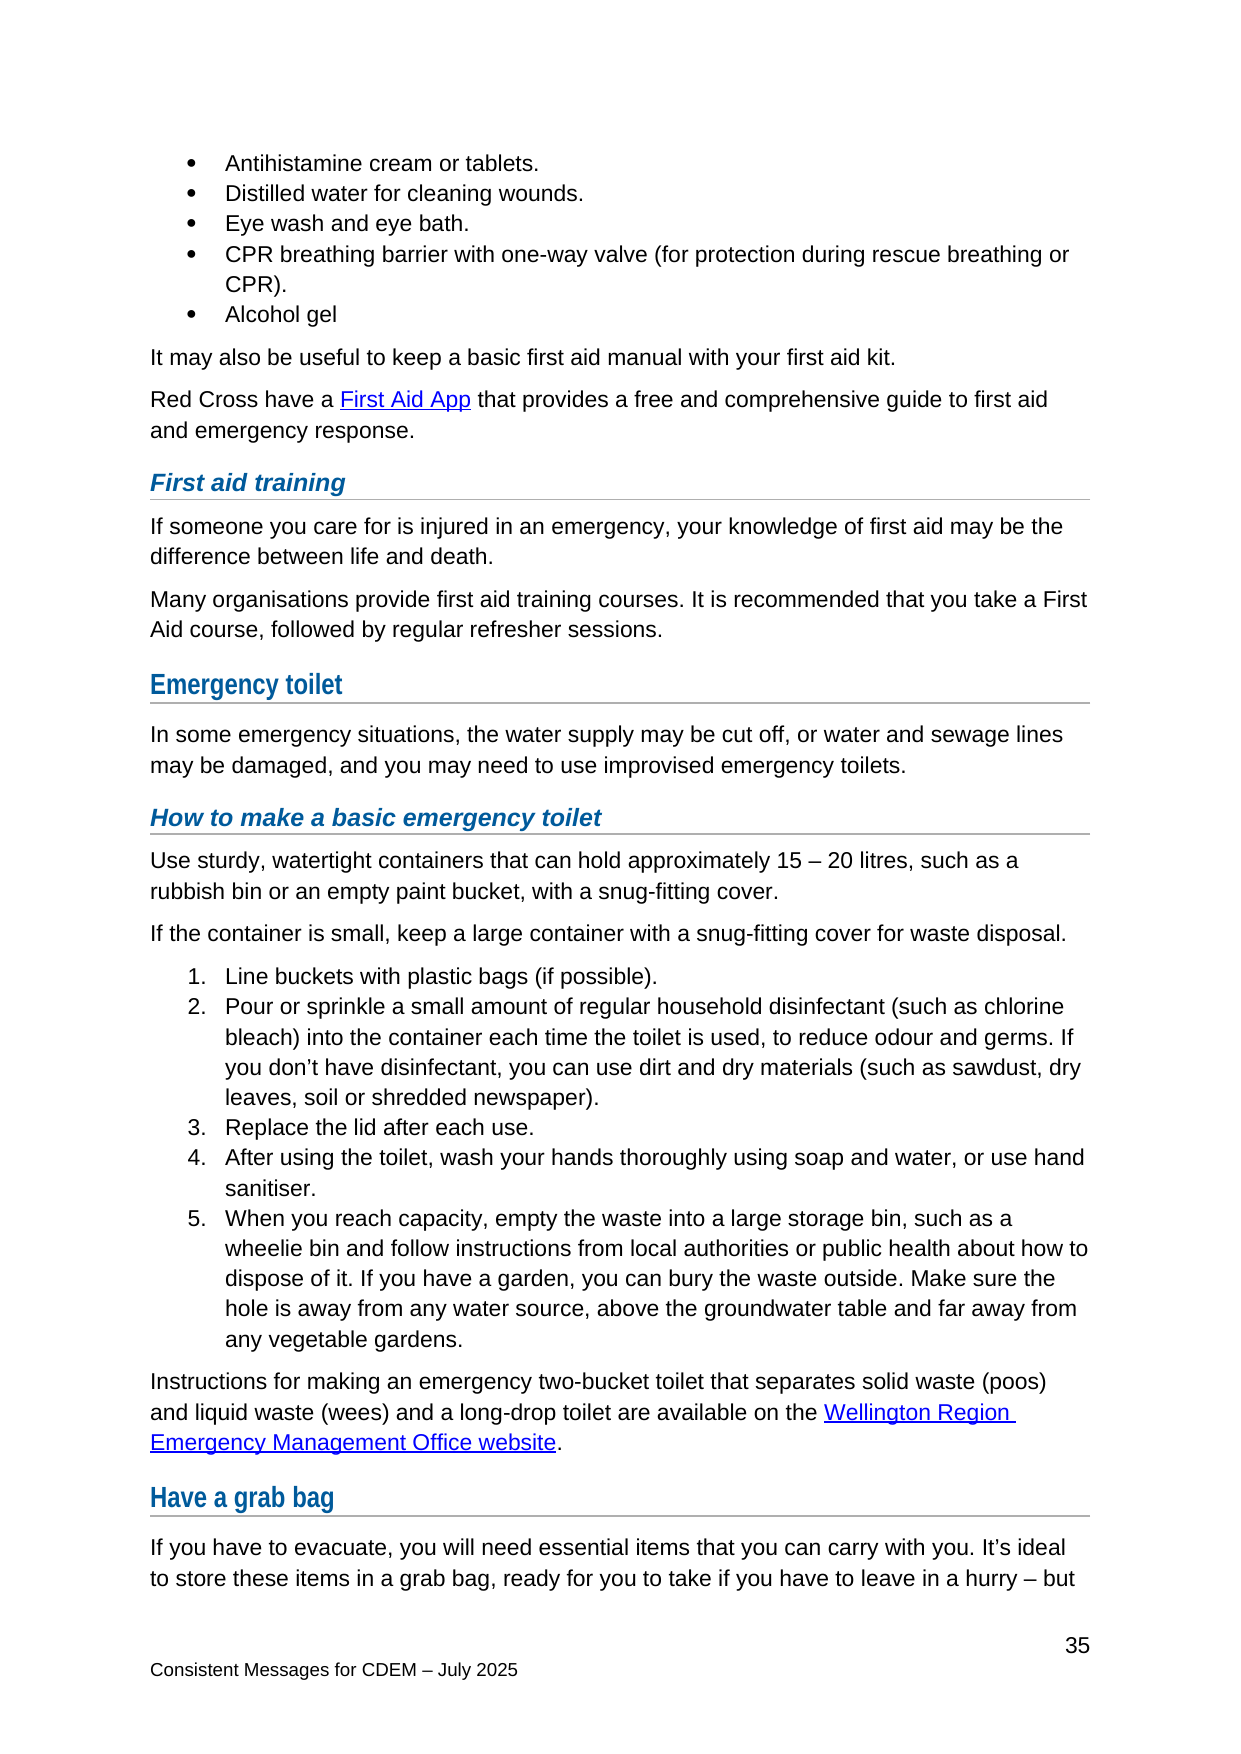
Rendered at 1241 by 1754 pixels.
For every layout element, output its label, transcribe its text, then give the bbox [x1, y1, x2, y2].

subtitle How to make a basic emergency toilet [150, 803, 1090, 833]
text Many organisations provide first aid training courses. It is recommended that you take a First Aid course, followed by regular refresher sessions. [150, 586, 1090, 642]
text It may also be useful to keep a basic first aid manual with your first aid kit. [150, 344, 1090, 370]
list Antihistamine cream or tablets. [187, 150, 1090, 176]
text Instructions for making an emergency two-bucket toilet that separates solid waste (poos) and liquid waste (wees) and a long-drop toilet are available on the Wellington Region Emergency Management Office website. [150, 1368, 1090, 1455]
list Distilled water for cleaning wounds. [187, 180, 1090, 207]
list Replace the lid after each use. [187, 1114, 1090, 1141]
list CPR breathing barrier with one-way valve (for protection during rescue breathing or CPR). [187, 241, 1090, 297]
list Eye wash and eye bath. [187, 210, 1090, 237]
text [150, 1534, 1090, 1591]
text Use sturdy, watertight containers that can hold approximately 15 – 20 litres, such as a rubbish bin or an empty paint bucket, with a snug-fitting cover. [150, 847, 1090, 904]
subtitle Have a grab bag [150, 1480, 1090, 1515]
subtitle First aid training [150, 468, 1090, 499]
text If the container is small, keep a large container with a snug-fitting cover for waste disposal. [150, 920, 1090, 947]
text If someone you care for is injured in an emergency, your knowledge of first aid may be the difference between life and death. [150, 513, 1090, 569]
list When you reach capacity, empty the waste into a large storage bin, such as a wheelie bin and follow instructions from local authorities or public health about how to dispose of it. If you have a garden, you can bury the waste outside. Make sure the hole is away from any water source, above the groundwater table and far away from any vegetable gardens. [187, 1205, 1090, 1352]
list Alcohol gel [187, 301, 1090, 327]
text In some emergency situations, the water supply may be cut off, or water and sewage lines may be damaged, and you may need to use improvised emergency toilets. [150, 721, 1090, 778]
subtitle Emergency toilet [150, 667, 1090, 702]
text Red Cross have a First Aid App that provides a free and comprehensive guide to first aid and emergency response. [150, 386, 1090, 443]
list Line buckets with plastic bags (if possible). [187, 963, 1090, 989]
list After using the toilet, wash your hands thoroughly using soap and water, or use hand sanitiser. [187, 1144, 1090, 1201]
list Pour or sprinkle a small amount of regular household disinfectant (such as chlorine bleach) into the container each time the toilet is used, to reduce odour and germs. If you don’t have disinfectant, you can use dirt and dry materials (such as sawdust, dry leaves, soil or shredded newspaper). [187, 993, 1090, 1110]
